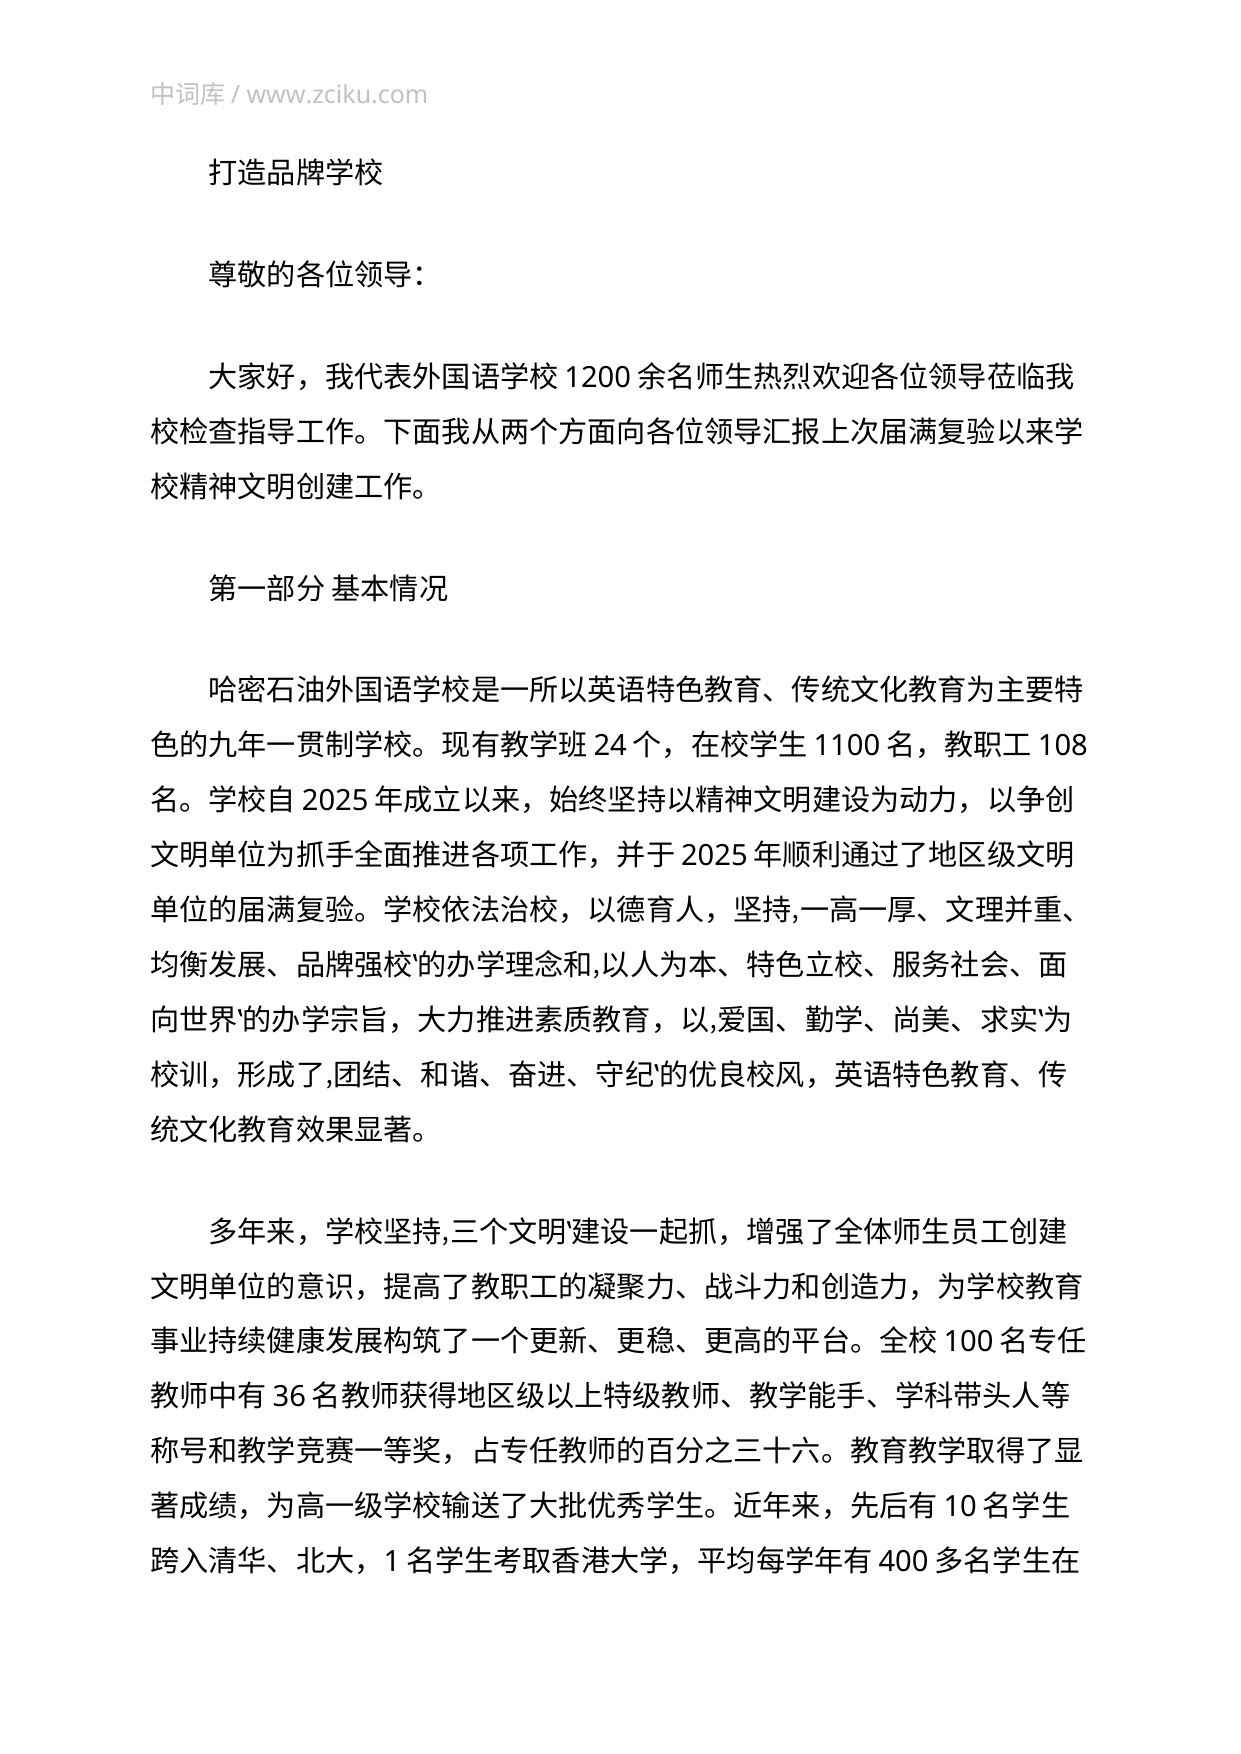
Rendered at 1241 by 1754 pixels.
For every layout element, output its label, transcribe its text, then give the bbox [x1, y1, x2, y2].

text 哈密石油外国语学校是一所以英语特色教育、传统文化教育为主要特色的九年一贯制学校。现有教学班24个，在校学生1100名，教职工108名。学校自2025年成立以来，始终坚持以精神文明建设为动力，以争创文明单位为抓手全面推进各项工作，并于2025年顺利通过了地区级文明单位的届满复验。学校依法治校，以德育人，坚持‚一高一厚、文理并重、均衡发展、品牌强校‛的办学理念和‚以人为本、特色立校、服务社会、面向世界‛的办学宗旨，大力推进素质教育，以‚爱国、勤学、尚美、求实‛为校训，形成了‚团结、和谐、奋进、守纪‛的优良校风，英语特色教育、传统文化教育效果显著。 [150, 667, 1090, 1149]
text 第一部分 基本情况 [150, 565, 1090, 607]
text 尊敬的各位领导： [150, 252, 1090, 294]
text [150, 1208, 1090, 1580]
text 大家好，我代表外国语学校1200余名师生热烈欢迎各位领导莅临我校检查指导工作。下面我从两个方面向各位领导汇报上次届满复验以来学校精神文明创建工作。 [150, 353, 1090, 506]
text 打造品牌学校 [150, 150, 1090, 192]
